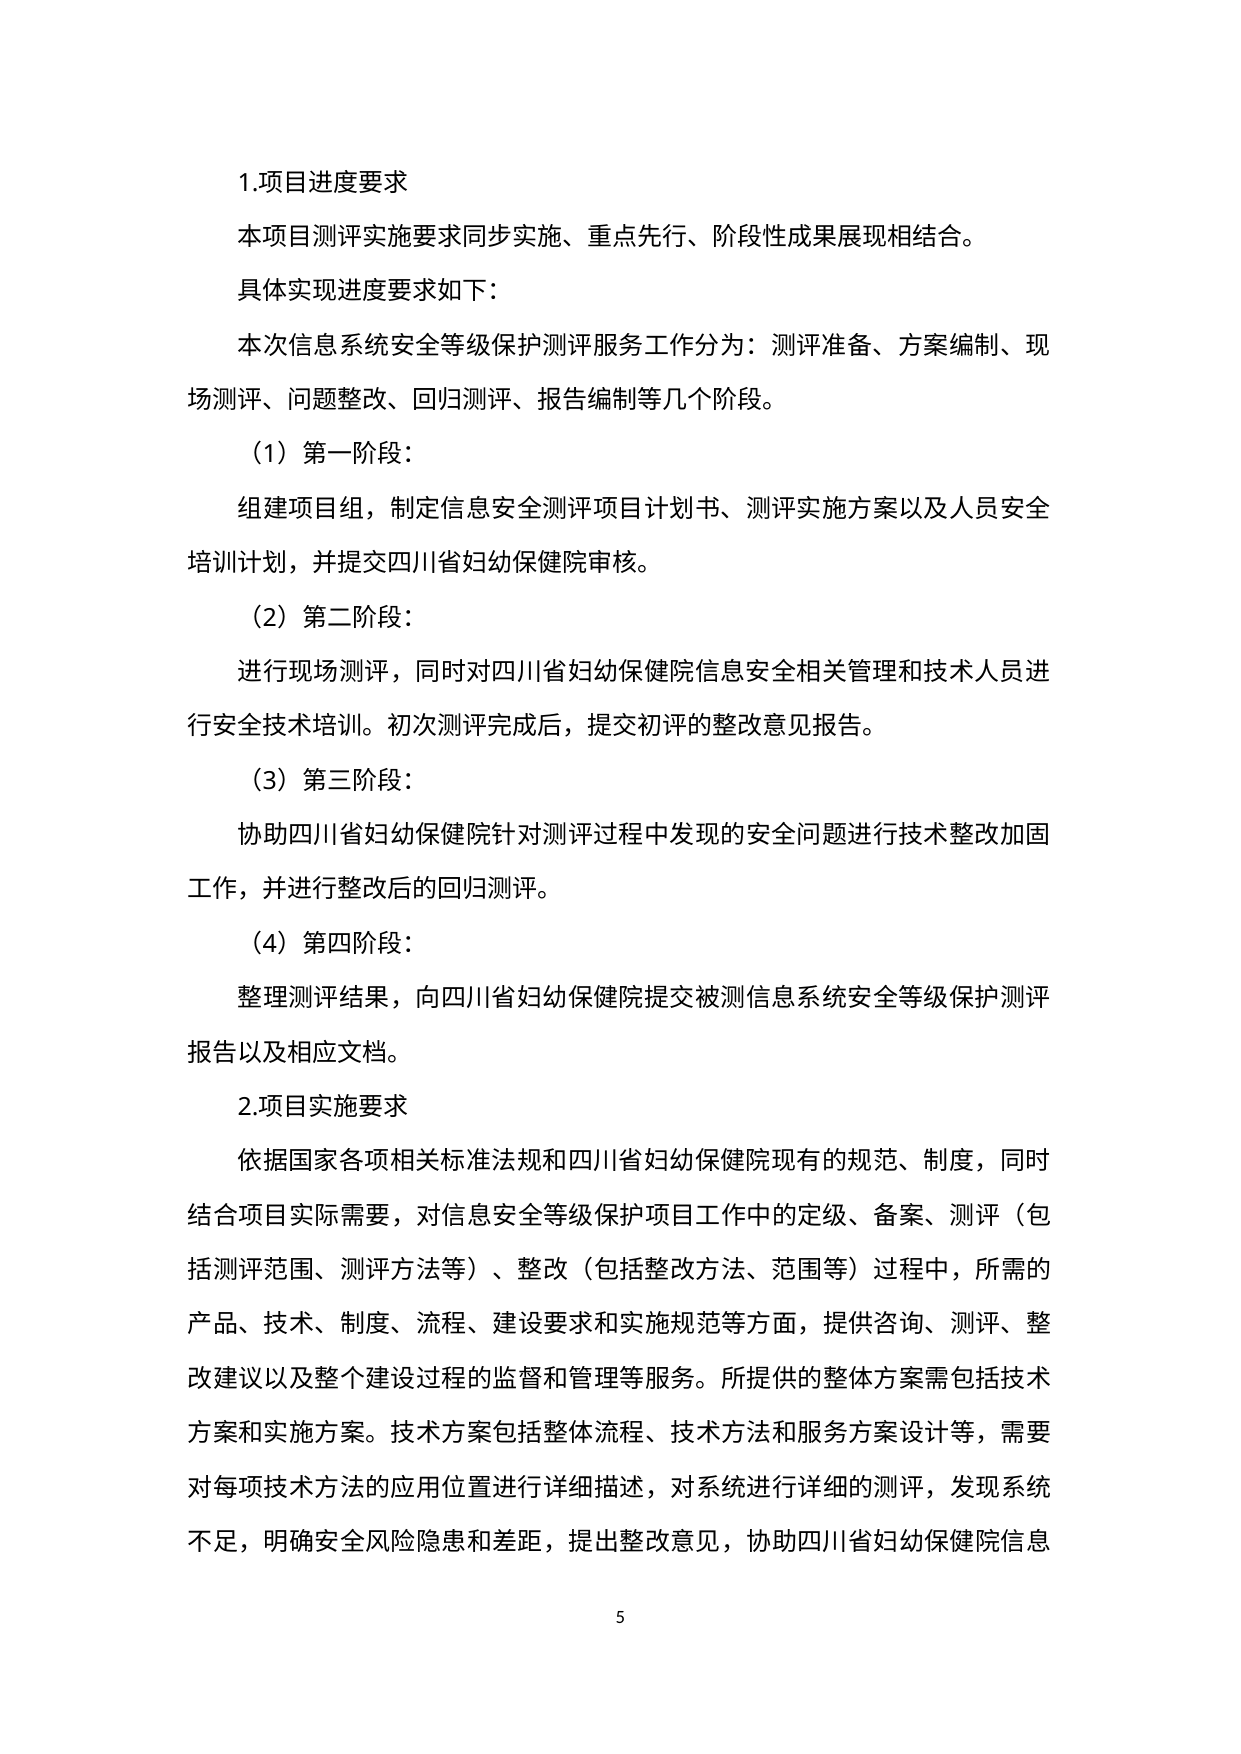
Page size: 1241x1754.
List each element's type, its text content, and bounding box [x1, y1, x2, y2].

text 具体实现进度要求如下： [187, 271, 1053, 307]
text （2）第二阶段： [187, 597, 1053, 633]
text 1.项目进度要求 [187, 162, 1053, 198]
text 本项目测评实施要求同步实施、重点先行、阶段性成果展现相结合。 [187, 216, 1053, 253]
text （1）第一阶段： [187, 434, 1053, 470]
text 整理测评结果，向四川省妇幼保健院提交被测信息系统安全等级保护测评报告以及相应文档。 [187, 978, 1053, 1068]
text 本次信息系统安全等级保护测评服务工作分为：测评准备、方案编制、现场测评、问题整改、回归测评、报告编制等几个阶段。 [187, 325, 1053, 416]
text （3）第三阶段： [187, 760, 1053, 796]
text （4）第四阶段： [187, 923, 1053, 959]
text 组建项目组，制定信息安全测评项目计划书、测评实施方案以及人员安全培训计划，并提交四川省妇幼保健院审核。 [187, 488, 1053, 579]
text 2.项目实施要求 [187, 1086, 1053, 1123]
text 协助四川省妇幼保健院针对测评过程中发现的安全问题进行技术整改加固工作，并进行整改后的回归测评。 [187, 814, 1053, 905]
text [187, 1141, 1053, 1558]
text 进行现场测评，同时对四川省妇幼保健院信息安全相关管理和技术人员进行安全技术培训。初次测评完成后，提交初评的整改意见报告。 [187, 651, 1053, 742]
